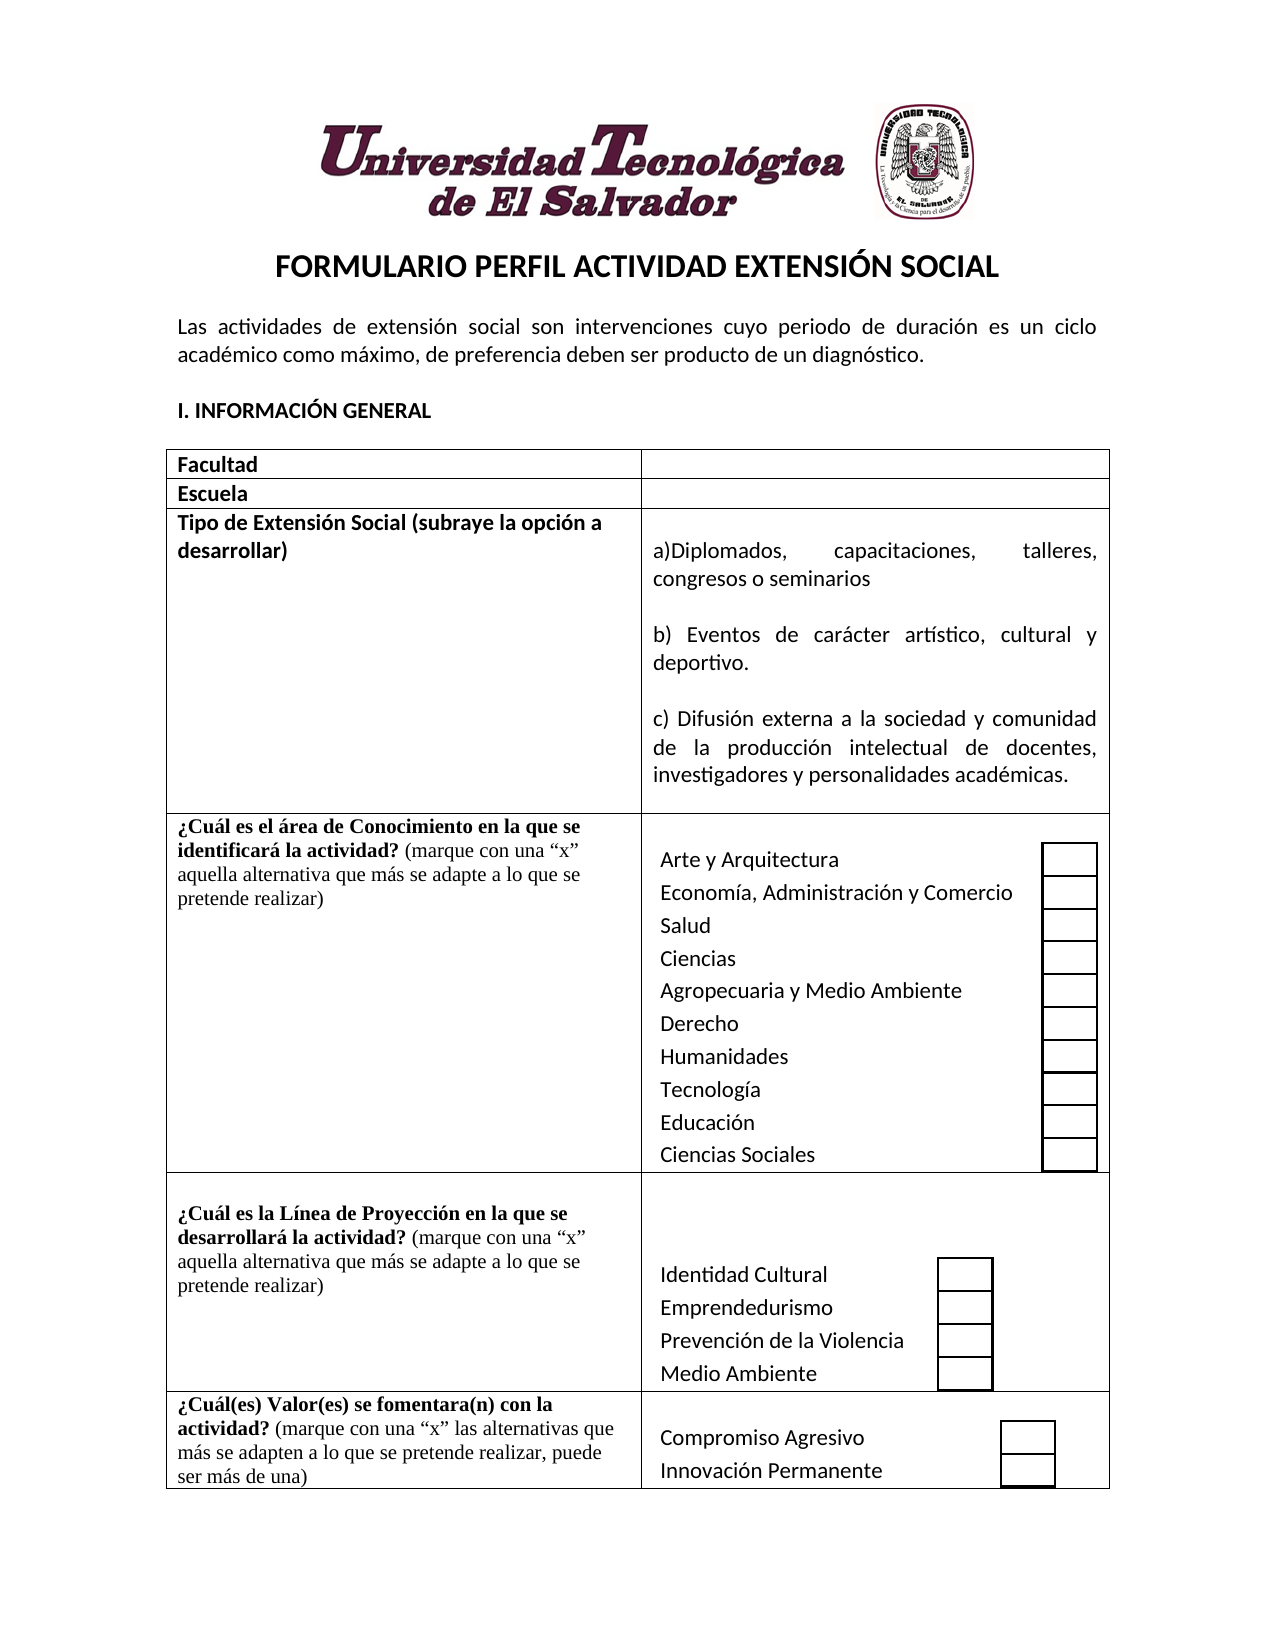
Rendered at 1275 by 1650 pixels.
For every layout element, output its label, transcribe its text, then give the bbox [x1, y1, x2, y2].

table_cell [642, 1173, 1109, 1391]
text FORMULARIO PERFIL ACTIVIDAD EXTENSIÓN SOCIAL [177, 244, 1098, 285]
table_header [642, 450, 1109, 478]
table_header Facultad [167, 450, 641, 478]
text Las actividades de extensión social son intervenciones cuyo periodo de duración es un ciclo académico como máximo, de preferencia deben ser producto de un diagnóstico. [177, 312, 1098, 368]
table_cell [642, 1392, 1109, 1488]
table_cell Tipo de Extensión Social (subraye la opción a desarrollar) [167, 509, 641, 813]
picture [300, 103, 975, 220]
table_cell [167, 1392, 641, 1488]
table_cell [642, 814, 1109, 1172]
text I. INFORMACIÓN GENERAL [177, 396, 1098, 424]
table_cell [642, 479, 1109, 507]
table_cell ¿Cuál es el área de Conocimiento en la que se identificará la actividad? (marque con una “x” aquella alternativa que más se adapte a lo que se pretende realizar) [167, 814, 641, 1172]
table_cell Escuela [167, 479, 641, 507]
table_cell a)Diplomados, capacitaciones, talleres, congresos o seminarios b) Eventos de carácter artístico, cultural y deportivo. c) Difusión externa a la sociedad y comunidad de la producción intelectual de docentes, investigadores y personalidades académicas. [642, 509, 1109, 813]
table_cell ¿Cuál es la Línea de Proyección en la que se desarrollará la actividad? (marque con una “x” aquella alternativa que más se adapte a lo que se pretende realizar) [167, 1173, 641, 1391]
